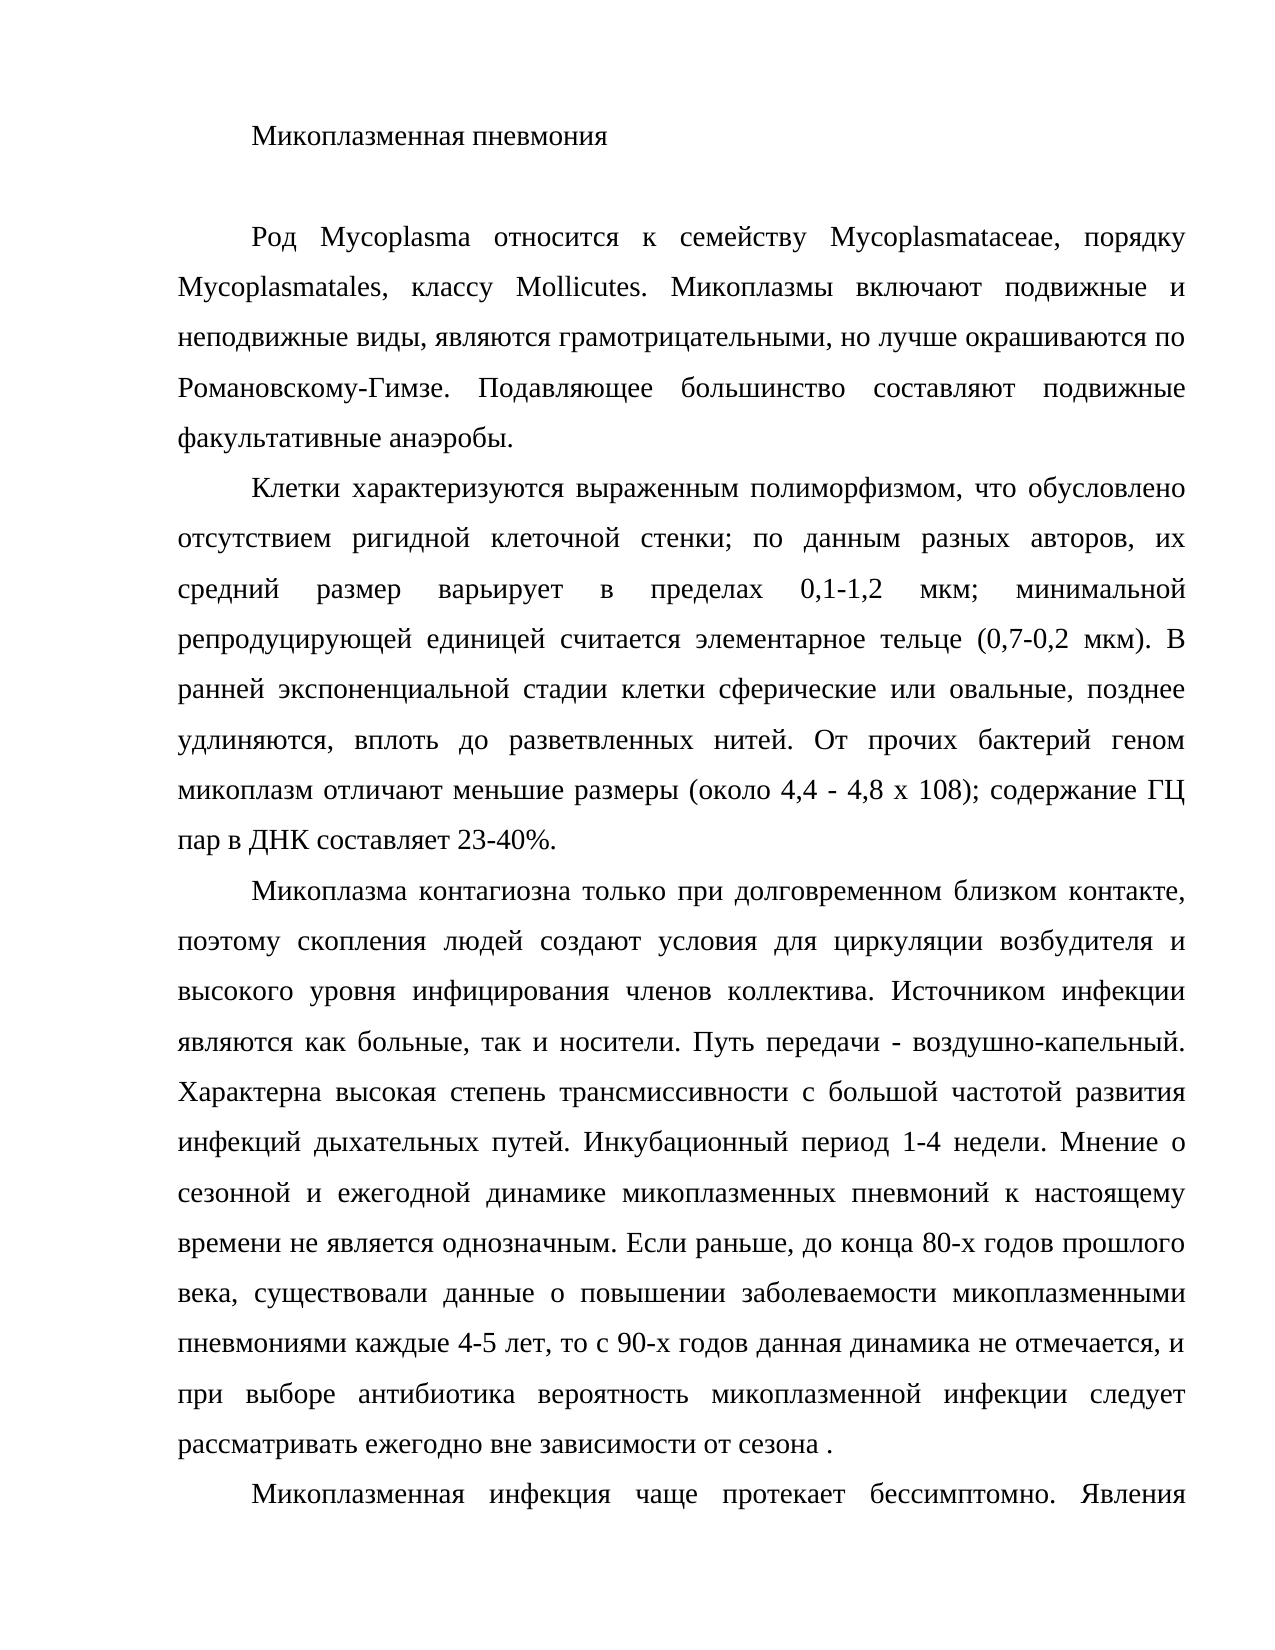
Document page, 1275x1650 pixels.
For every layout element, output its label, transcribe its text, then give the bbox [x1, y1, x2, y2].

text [177, 1477, 1186, 1510]
text Клетки характеризуются выраженным полиморфизмом, что обусловлено отсутствием ригидной клеточной стенки; по данным разных авторов, их средний размер варьирует в пределах 0,1-1,2 мкм; минимальной репродуцирующей единицей считается элементарное тельце (0,7-0,2 мкм). В ранней экспоненциальной стадии клетки сферические или овальные, позднее удлиняются, вплоть до разветвленных нитей. От прочих бактерий геном микоплазм отличают меньшие размеры (около 4,4 - 4,8 х 108); содержание ГЦ пар в ДНК составляет 23-40%. [177, 470, 1186, 856]
text Род Mycoplasma относится к семейству Mycoplasmataceae, порядку Mycoplasmatales, классу Mollicutes. Микоплазмы включают подвижные и неподвижные виды, являются грамотрицательными, но лучше окрашиваются по Романовскому-Гимзе. Подавляющее большинство составляют подвижные факультативные анаэробы. [177, 219, 1186, 453]
text Микоплазма контагиозна только при долговременном близком контакте, поэтому скопления людей создают условия для циркуляции возбудителя и высокого уровня инфицирования членов коллектива. Источником инфекции являются как больные, так и носители. Путь передачи - воздушно-капельный. Характерна высокая степень трансмиссивности с большой частотой развития инфекций дыхательных путей. Инкубационный период 1-4 недели. Мнение о сезонной и ежегодной динамике микоплазменных пневмоний к настоящему времени не является однозначным. Если раньше, до конца 80-х годов прошлого века, существовали данные о повышении заболеваемости микоплазменными пневмониями каждые 4-5 лет, то с 90-х годов данная динамика не отмечается, и при выборе антибиотика вероятность микоплазменной инфекции следует рассматривать ежегодно вне зависимости от сезона . [177, 873, 1186, 1460]
text Микоплазменная пневмония [177, 118, 1186, 152]
